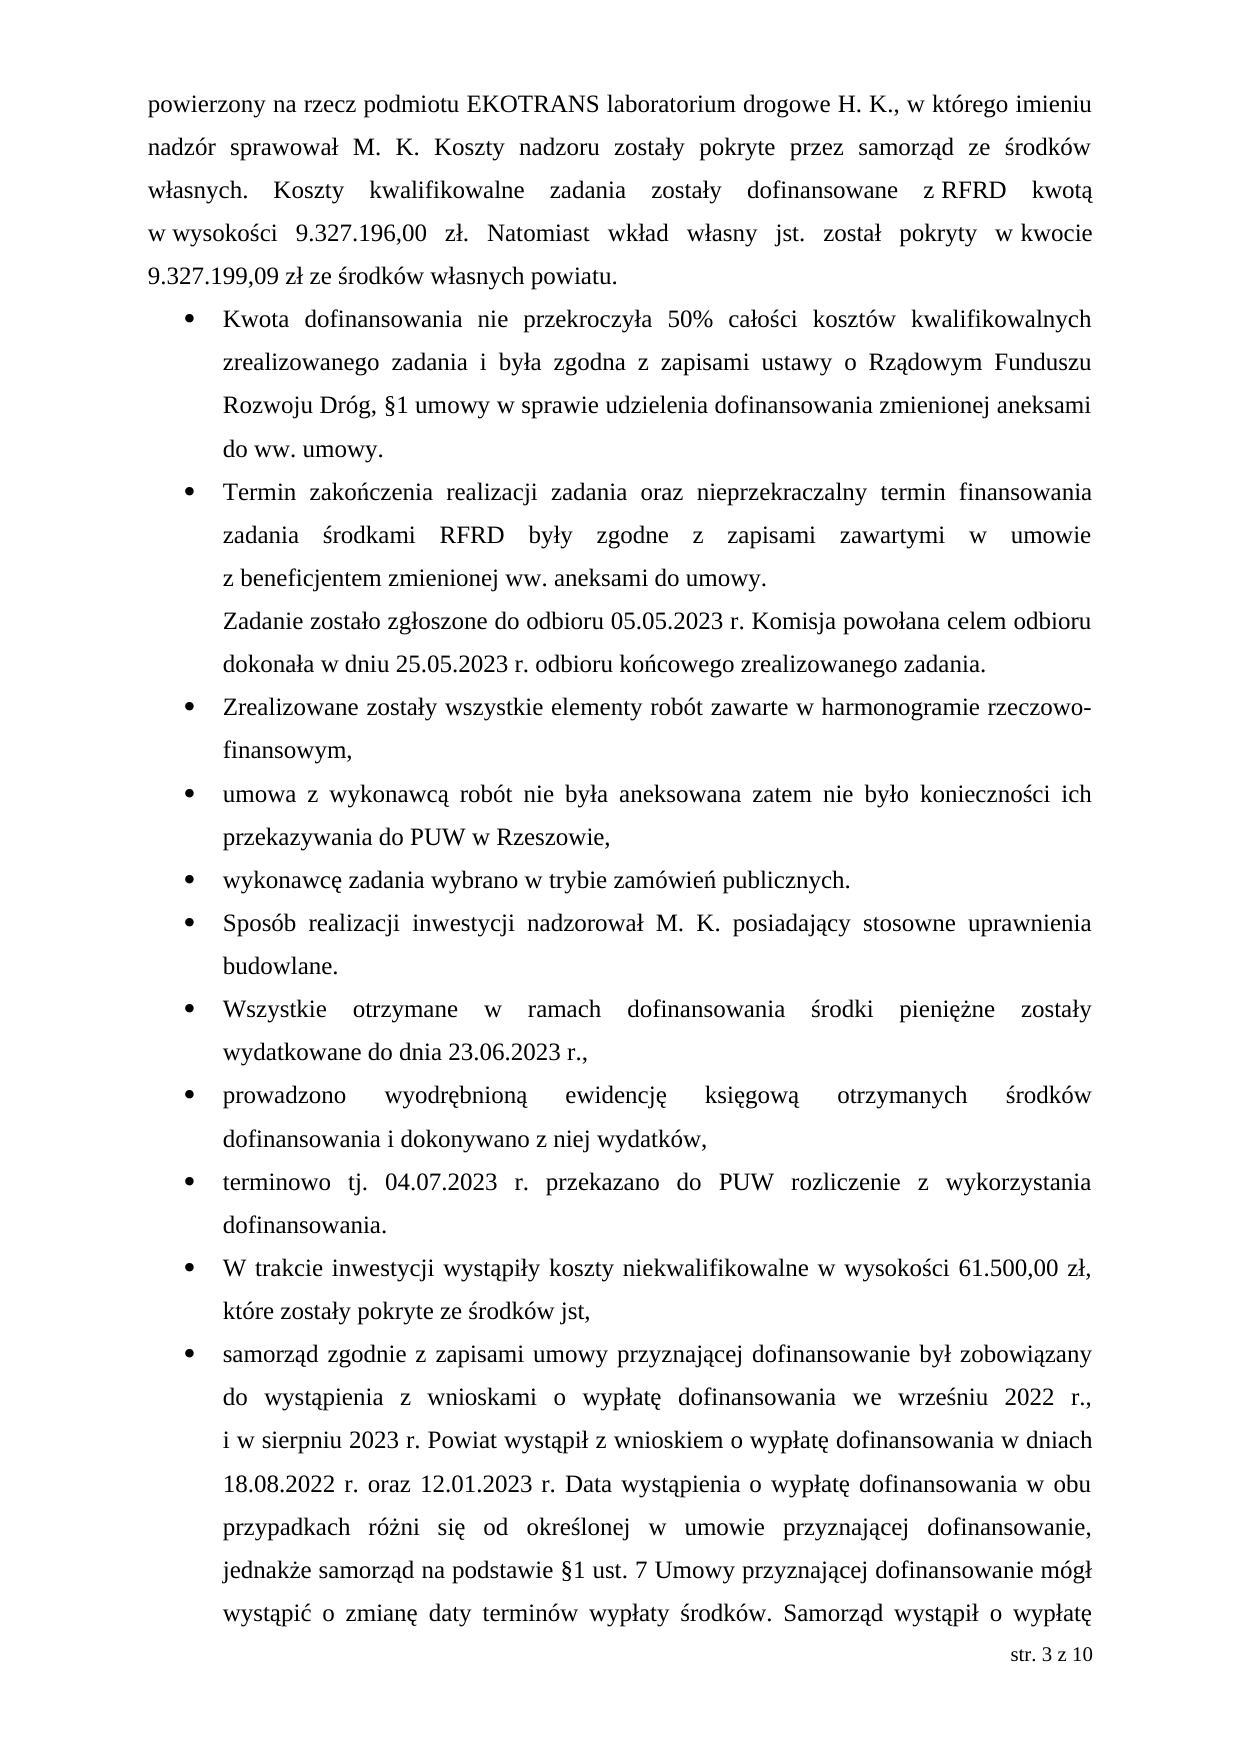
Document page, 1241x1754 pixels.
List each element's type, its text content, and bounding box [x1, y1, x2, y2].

list wykonawcę zadania wybrano w trybie zamówień publicznych. [185, 865, 1092, 894]
list umowa z wykonawcą robót nie była aneksowana zatem nie było konieczności ich przekazywania do PUW w Rzeszowie, [185, 779, 1092, 851]
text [148, 89, 1092, 290]
list Zrealizowane zostały wszystkie elementy robót zawarte w harmonogramie rzeczowo-finansowym, [185, 692, 1092, 764]
list Zadanie zostało zgłoszone do odbioru 05.05.2023 r. Komisja powołana celem odbioru dokonała w dniu 25.05.2023 r. odbioru końcowego zrealizowanego zadania. [223, 606, 1092, 678]
list Sposób realizacji inwestycji nadzorował M. K. posiadający stosowne uprawnienia budowlane. [185, 908, 1092, 980]
list prowadzono wyodrębnioną ewidencję księgową otrzymanych środków dofinansowania i dokonywano z niej wydatków, [185, 1081, 1092, 1152]
list W trakcie inwestycji wystąpiły koszty niekwalifikowalne w wysokości 61.500,00 zł, które zostały pokryte ze środków jst, [185, 1253, 1092, 1325]
list Termin zakończenia realizacji zadania oraz nieprzekraczalny termin finansowania zadania środkami RFRD były zgodne z zapisami zawartymi w umowie z beneficjentem zmienionej ww. aneksami do umowy. [185, 477, 1092, 592]
list Wszystkie otrzymane w ramach dofinansowania środki pieniężne zostały wydatkowane do dnia 23.06.2023 r., [185, 994, 1092, 1066]
list terminowo tj. 04.07.2023 r. przekazano do PUW rozliczenie z wykorzystania dofinansowania. [185, 1167, 1092, 1239]
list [185, 1339, 1092, 1627]
list Kwota dofinansowania nie przekroczyła 50% całości kosztów kwalifikowalnych zrealizowanego zadania i była zgodna z zapisami ustawy o Rządowym Funduszu Rozwoju Dróg, §1 umowy w sprawie udzielenia dofinansowania zmienionej aneksami do ww. umowy. [185, 304, 1092, 462]
